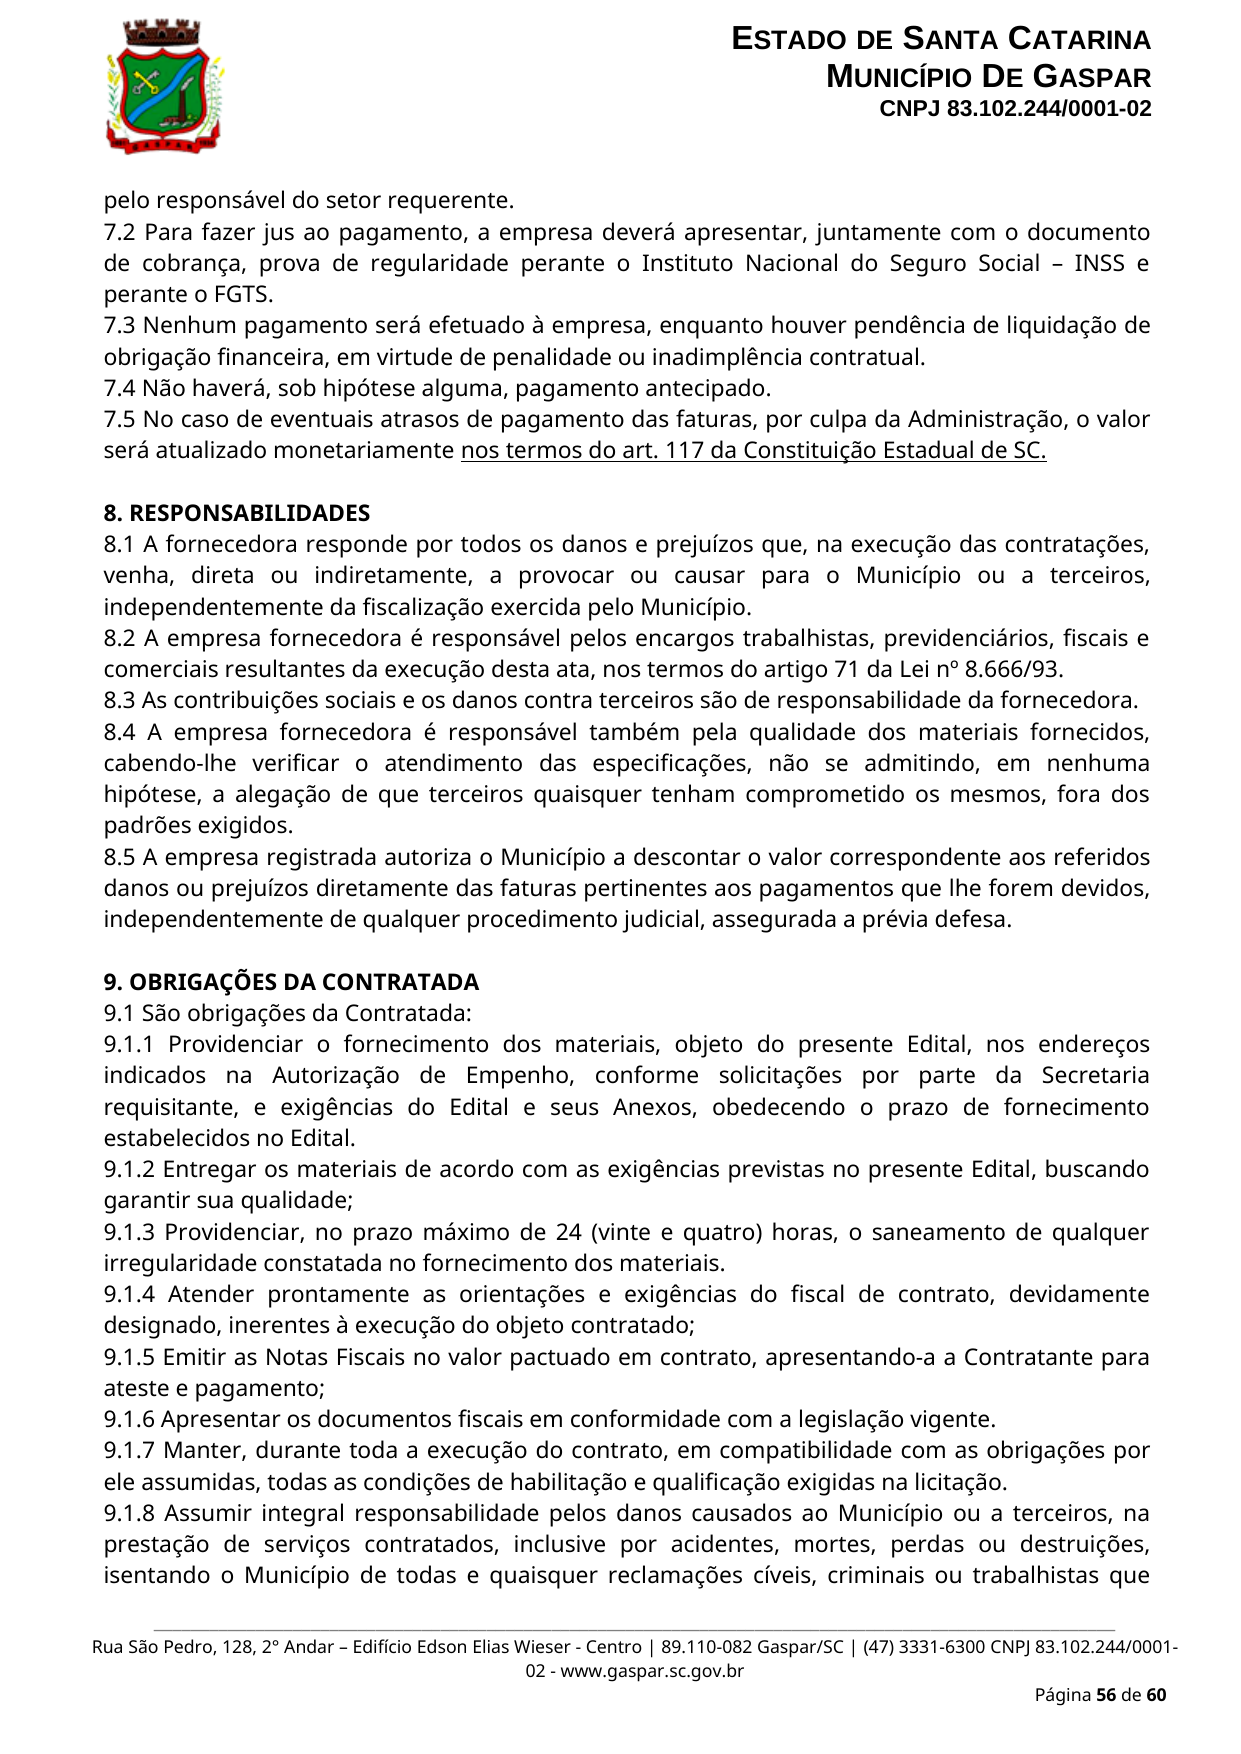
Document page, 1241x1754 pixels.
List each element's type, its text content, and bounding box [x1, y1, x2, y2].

text 9.1.7 Manter, durante toda a execução do contrato, em compatibilidade com as obrigações por ele assumidas, todas as condições de habilitação e qualificação exigidas na licitação. [103, 1434, 1152, 1497]
text 9.1.2 Entregar os materiais de acordo com as exigências previstas no presente Edital, buscando garantir sua qualidade; [103, 1153, 1152, 1216]
text 7.4 Não haverá, sob hipótese alguma, pagamento antecipado. [103, 372, 1152, 403]
text 8.3 As contribuições sociais e os danos contra terceiros são de responsabilidade da fornecedora. [103, 684, 1152, 716]
text 8.5 A empresa registrada autoriza o Município a descontar o valor correspondente aos referidos danos ou prejuízos diretamente das faturas pertinentes aos pagamentos que lhe forem devidos, independentemente de qualquer procedimento judicial, assegurada a prévia defesa. [103, 841, 1152, 934]
text 9.1.4 Atender prontamente as orientações e exigências do fiscal de contrato, devidamente designado, inerentes à execução do objeto contratado; [103, 1278, 1152, 1341]
text 9. OBRIGAÇÕES DA CONTRATADA [103, 966, 1152, 997]
text 7.5 No caso de eventuais atrasos de pagamento das faturas, por culpa da Administração, o valor será atualizado monetariamente nos termos do art. 117 da Constituição Estadual de SC. [103, 403, 1152, 466]
text 9.1 São obrigações da Contratada: [103, 997, 1152, 1028]
text 9.1.1 Providenciar o fornecimento dos materiais, objeto do presente Edital, nos endereços indicados na Autorização de Empenho, conforme solicitações por parte da Secretaria requisitante, e exigências do Edital e seus Anexos, obedecendo o prazo de fornecimento estabelecidos no Edital. [103, 1028, 1152, 1153]
text 8. RESPONSABILIDADES [103, 497, 1152, 528]
text 8.2 A empresa fornecedora é responsável pelos encargos trabalhistas, previdenciários, fiscais e comerciais resultantes da execução desta ata, nos termos do artigo 71 da Lei nº 8.666/93. [103, 622, 1152, 684]
text 8.4 A empresa fornecedora é responsável também pela qualidade dos materiais fornecidos, cabendo-lhe verificar o atendimento das especificações, não se admitindo, em nenhuma hipótese, a alegação de que terceiros quaisquer tenham comprometido os mesmos, fora dos padrões exigidos. [103, 716, 1152, 841]
text 9.1.3 Providenciar, no prazo máximo de 24 (vinte e quatro) horas, o saneamento de qualquer irregularidade constatada no fornecimento dos materiais. [103, 1216, 1152, 1278]
text 9.1.5 Emitir as Notas Fiscais no valor pactuado em contrato, apresentando-a a Contratante para ateste e pagamento; [103, 1341, 1152, 1403]
text 8.1 A fornecedora responde por todos os danos e prejuízos que, na execução das contratações, venha, direta ou indiretamente, a provocar ou causar para o Município ou a terceiros, independentemente da fiscalização exercida pelo Município. [103, 528, 1152, 622]
text 9.1.6 Apresentar os documentos fiscais em conformidade com a legislação vigente. [103, 1403, 1152, 1434]
text 7.3 Nenhum pagamento será efetuado à empresa, enquanto houver pendência de liquidação de obrigação financeira, em virtude de penalidade ou inadimplência contratual. [103, 309, 1152, 372]
text 7.2 Para fazer jus ao pagamento, a empresa deverá apresentar, juntamente com o documento de cobrança, prova de regularidade perante o Instituto Nacional do Seguro Social – INSS e perante o FGTS. [103, 216, 1152, 309]
picture [103, 17, 230, 157]
